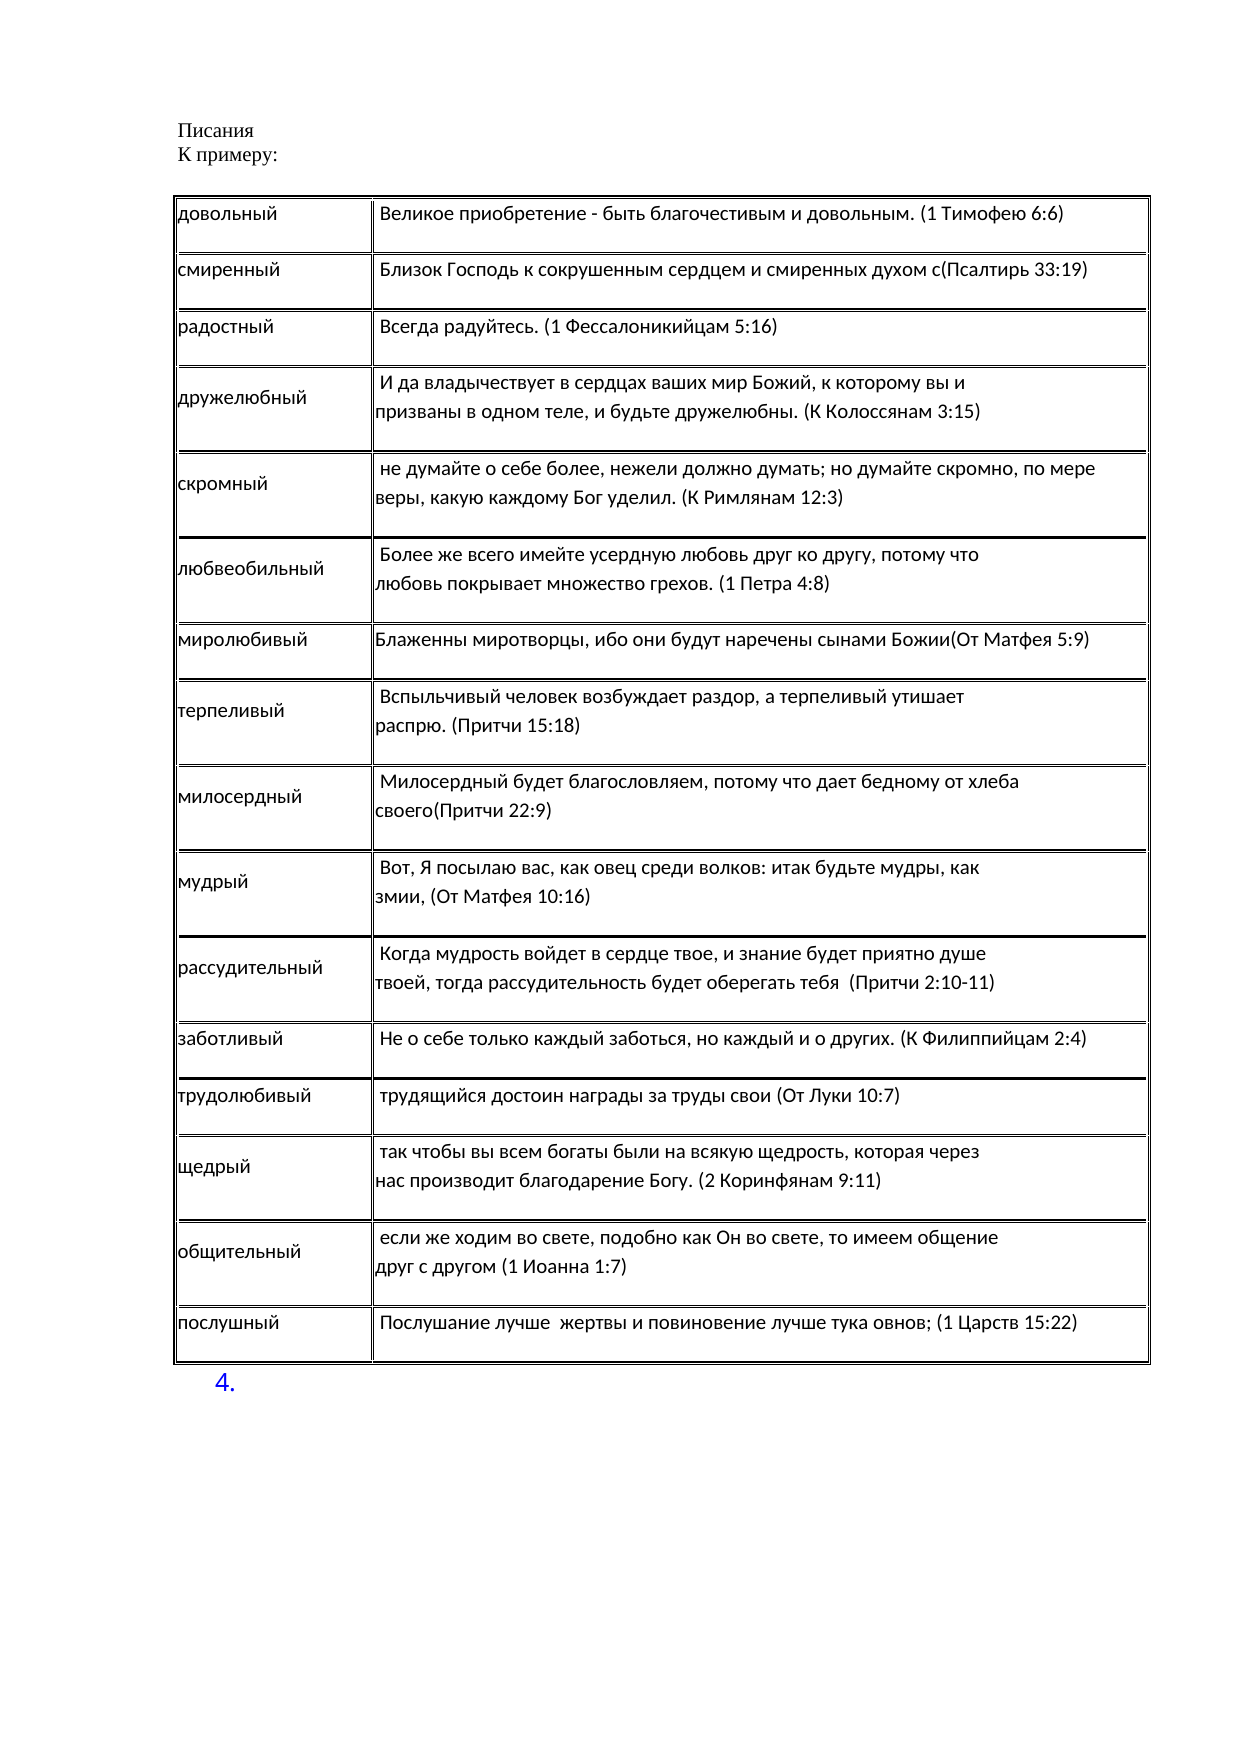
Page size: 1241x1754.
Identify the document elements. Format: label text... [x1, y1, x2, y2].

table_cell И да владычествует в сердцах ваших мир Божий, к которому вы и призваны в одном теле, и будьте дружелюбны. (К Колоссянам 3:15) [373, 365, 1149, 450]
table_cell терпеливый [177, 678, 371, 764]
table_cell мудрый [177, 849, 371, 935]
table_cell Блаженны миротворцы, ибо они будут наречены сынами Божии(От Матфея 5:9) [373, 622, 1149, 678]
table_cell если же ходим во свете, подобно как Он во свете, то имеем общение друг с другом (1 Иоанна 1:7) [374, 1219, 1148, 1305]
table_cell общительный [177, 1219, 371, 1305]
table_cell Более же всего имейте усердную любовь друг ко другу, потому что любовь покрывает множество грехов. (1 Петра 4:8) [374, 536, 1148, 622]
table_cell рассудительный [177, 935, 371, 1021]
table_cell так чтобы вы всем богаты были на всякую щедрость, которая через нас производит благодарение Богу. (2 Коринфянам 9:11) [374, 1134, 1148, 1219]
table_cell Близок Господь к сокрушенным сердцем и смиренных духом с(Псалтирь 33:19) [373, 252, 1149, 308]
table_cell трудолюбивый [177, 1077, 371, 1133]
table_header Великое приобретение - быть благочестивым и довольным. (1 Тимофею 6:6) [373, 199, 1148, 252]
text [177, 118, 1152, 166]
table_cell Всегда радуйтесь. (1 Фессалоникийцам 5:16) [374, 308, 1148, 365]
table_cell заботливый [175, 1021, 372, 1077]
table_cell милосердный [175, 764, 372, 849]
table_cell любвеобильный [177, 536, 371, 622]
table_cell Вспыльчивый человек возбуждает раздор, а терпеливый утишает распрю. (Притчи 15:18) [374, 678, 1148, 764]
table_cell Не о себе только каждый заботься, но каждый и о других. (К Филиппийцам 2:4) [373, 1021, 1149, 1077]
table_cell Когда мудрость войдет в сердце твое, и знание будет приятно душе твоей, тогда рассудительность будет оберегать тебя (Притчи 2:10-11) [374, 935, 1148, 1021]
table_cell скромный [177, 450, 371, 536]
table_cell не думайте о себе более, нежели должно думать; но думайте скромно, по мере веры, какую каждому Бог уделил. (К Римлянам 12:3) [374, 450, 1148, 536]
table_cell дружелюбный [175, 365, 372, 450]
table_cell Послушание лучше жертвы и повиновение лучше тука овнов; (1 Царств 15:22) [373, 1305, 1149, 1361]
table_cell трудящийся достоин награды за труды свои (От Луки 10:7) [374, 1077, 1148, 1133]
table_cell Вот, Я посылаю вас, как овец среди волков: итак будьте мудры, как змии, (От Матфея 10:16) [374, 849, 1148, 935]
table_cell смиренный [175, 252, 372, 308]
table_cell послушный [175, 1305, 372, 1361]
table_cell щедрый [177, 1134, 371, 1219]
table_header довольный [177, 199, 372, 252]
table_cell радостный [177, 308, 371, 365]
table_cell Милосердный будет благословляем, потому что дает бедному от хлеба своего(Притчи 22:9) [373, 764, 1149, 849]
table_cell миролюбивый [175, 622, 372, 678]
